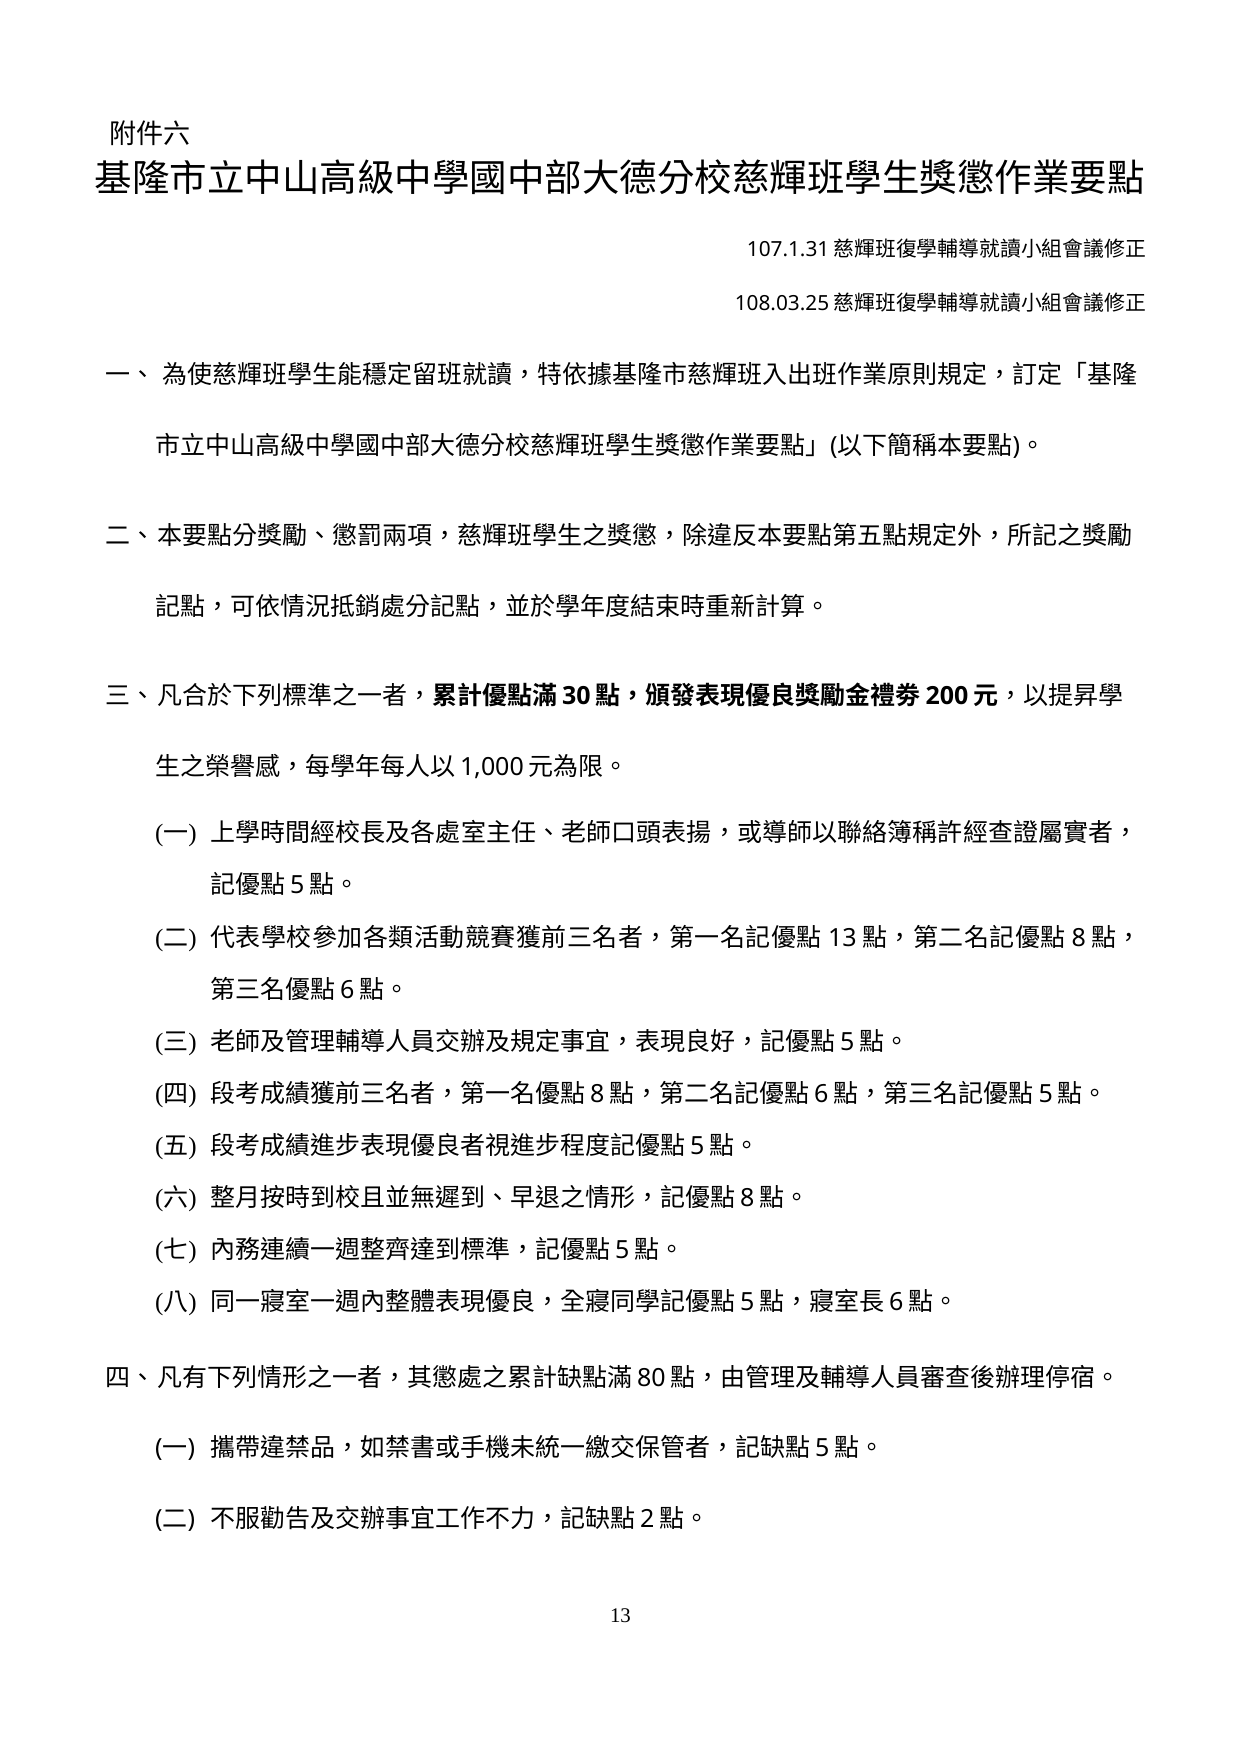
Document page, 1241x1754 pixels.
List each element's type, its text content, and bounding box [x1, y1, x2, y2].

table_header 為使慈輝班學生能穩定留班就讀，特依據基隆市慈輝班入出班作業原則規定，訂定「基隆市立中山高級中學國中部大德分校慈輝班學生獎懲作業要點」(以下簡稱本要點)。 [94, 338, 1153, 479]
text 108.03.25慈輝班復學輔導就讀小組會議修正 [94, 283, 1146, 319]
text 107.1.31慈輝班復學輔導就讀小組會議修正 [94, 229, 1146, 265]
table_cell 凡合於下列標準之一者，累計優點滿30點，頒發表現優良獎勵金禮劵200元，以提昇學生之榮譽感，每學年每人以1,000元為限。 上學時間經校長及各處室主任、老師口頭表揚，或導師以聯絡簿稱許經查證屬實者，記優點5點。 代表學校參加各類活動競賽獲前三名者，第一名記優點13點，第二名記優點8點，第三名優點6點。 老師及管理輔導人員交辦及規定事宜，表現良好，記優點5點。 段考成績獲前三名者，第一名優點8點，第二名記優點6點，第三名記優點5點。 段考成績進步表現優良者視進步程度記優點5點。 整月按時到校且並無遲到、早退之情形，記優點8點。 內務連續一週整齊達到標準，記優點5點。 同一寢室一週內整體表現優良，全寢同學記優點5點，寢室長6點。 [94, 640, 1153, 1321]
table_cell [94, 1321, 1153, 1552]
text 基隆市立中山高級中學國中部大德分校慈輝班學生獎懲作業要點 [94, 140, 1146, 211]
table_cell 本要點分獎勵、懲罰兩項，慈輝班學生之獎懲，除違反本要點第五點規定外，所記之獎勵記點，可依情況抵銷處分記點，並於學年度結束時重新計算。 [94, 479, 1153, 640]
